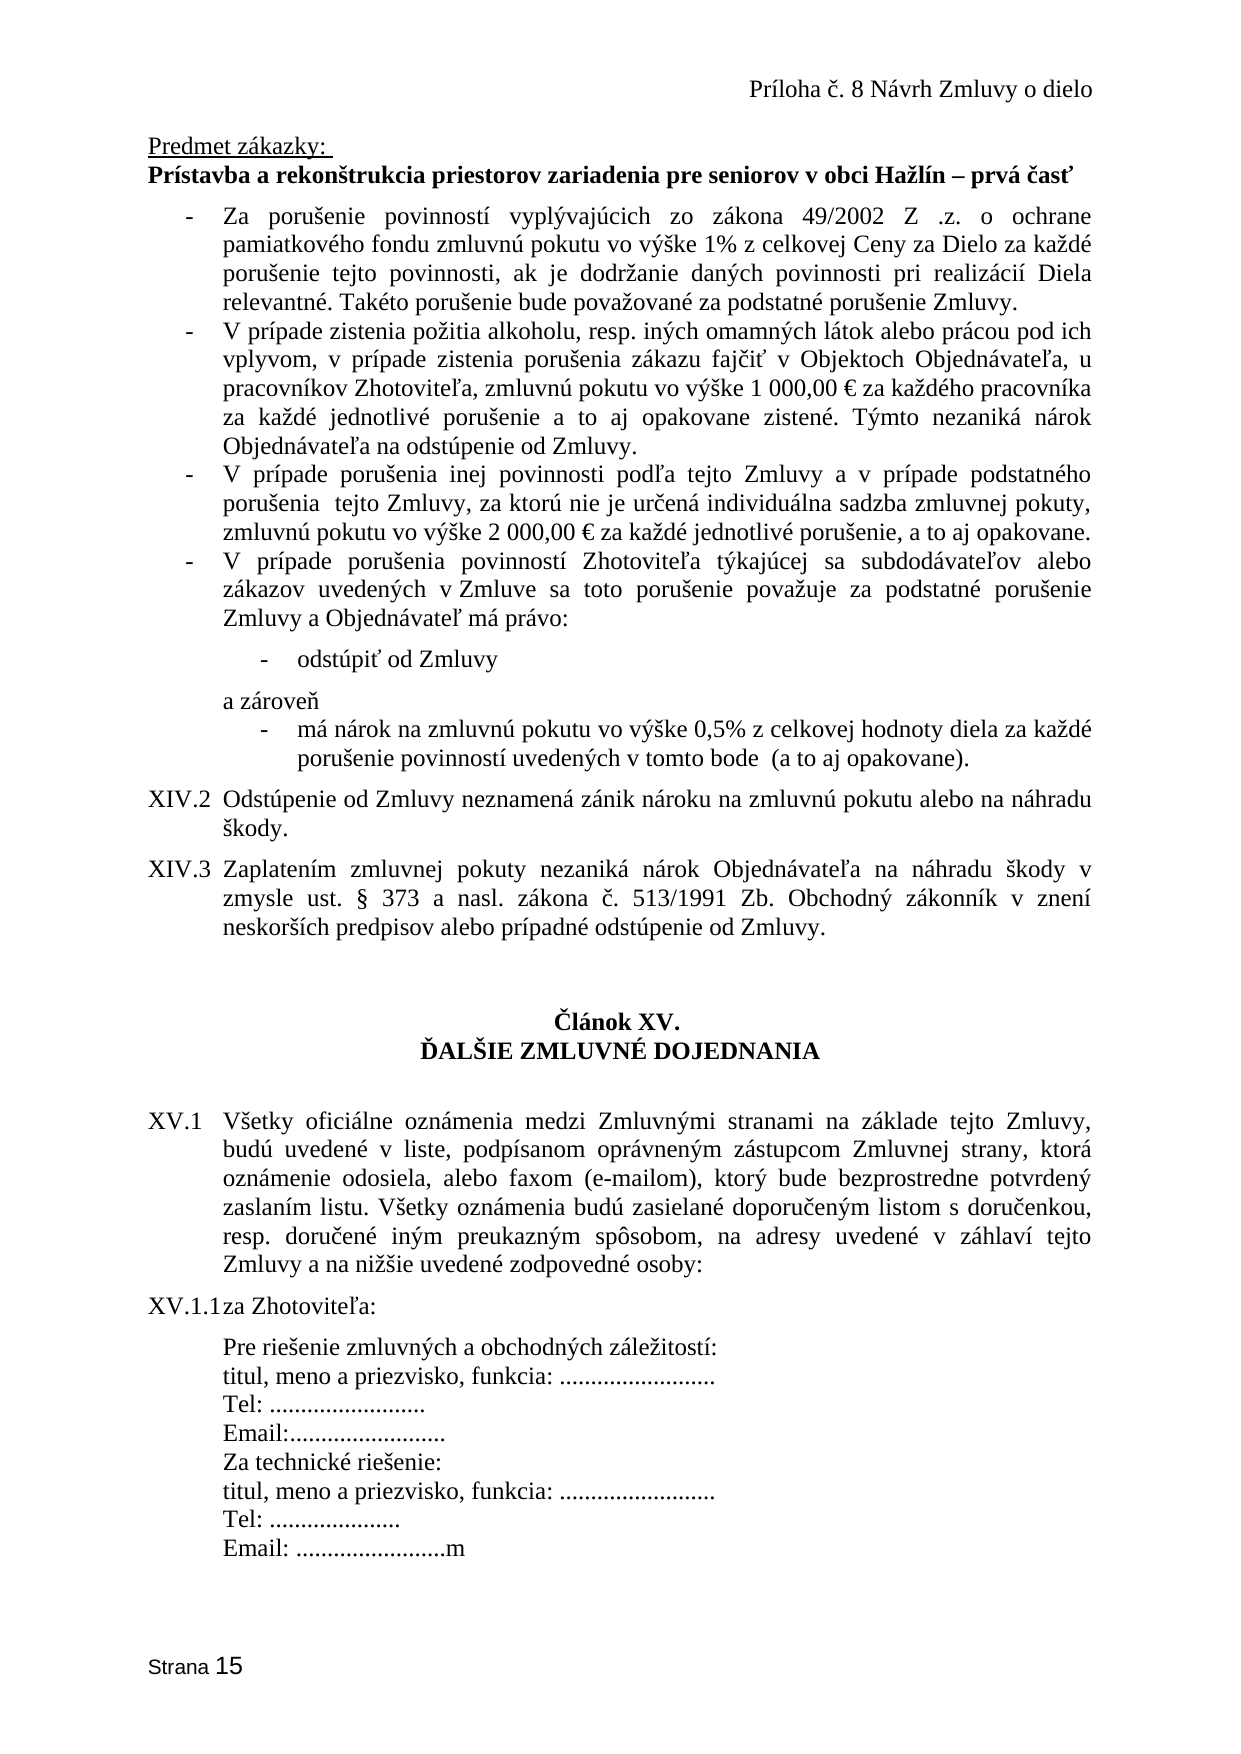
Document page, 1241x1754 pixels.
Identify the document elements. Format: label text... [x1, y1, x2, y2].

text má nárok na zmluvnú pokutu vo výške 0,5% z celkovej hodnoty diela za každé porušenie povinností uvedených v tomto bode (a to aj opakovane). [260, 714, 1092, 772]
text Zaplatením zmluvnej pokuty nezaniká nárok Objednávateľa na náhradu škody v zmysle ust. § 373 a nasl. zákona č. 513/1991 Zb. Obchodný zákonník v znení neskorších predpisov alebo prípadné odstúpenie od Zmluvy. [148, 854, 1092, 941]
text Tel: ......................... [223, 1389, 1092, 1418]
text Tel: ..................... [223, 1504, 1092, 1533]
text Odstúpenie od Zmluvy neznamená zánik nároku na zmluvnú pokutu alebo na náhradu škody. [148, 784, 1092, 842]
text Email:......................... [223, 1418, 1092, 1447]
text titul, meno a priezvisko, funkcia: ......................... [223, 1361, 1092, 1389]
text Za porušenie povinností vyplývajúcich zo zákona 49/2002 Z .z. o ochrane pamiatkového fondu zmluvnú pokutu vo výške 1% z celkovej Ceny za Dielo za každé porušenie tejto povinnosti, ak je dodržanie daných povinnosti pri realizácií Diela relevantné. Takéto porušenie bude považované za podstatné porušenie Zmluvy. [185, 201, 1092, 316]
text Všetky oficiálne oznámenia medzi Zmluvnými stranami na základe tejto Zmluvy, budú uvedené v liste, podpísanom oprávneným zástupcom Zmluvnej strany, ktorá oznámenie odosiela, alebo faxom (e-mailom), ktorý bude bezprostredne potvrdený zaslaním listu. Všetky oznámenia budú zasielané doporučeným listom s doručenkou, resp. doručené iným preukazným spôsobom, na adresy uvedené v záhlaví tejto Zmluvy a na nižšie uvedené zodpovedné osoby: [148, 1106, 1092, 1278]
text a zároveň [223, 686, 1092, 714]
text odstúpiť od Zmluvy [260, 644, 1092, 673]
text Email: ........................m [223, 1533, 1092, 1562]
text za Zhotoviteľa: [148, 1291, 1092, 1319]
text V prípade porušenia inej povinnosti podľa tejto Zmluvy a v prípade podstatného porušenia tejto Zmluvy, za ktorú nie je určená individuálna sadzba zmluvnej pokuty, zmluvnú pokutu vo výške 2 000,00 € za každé jednotlivé porušenie, a to aj opakovane. [185, 459, 1092, 546]
text V prípade zistenia požitia alkoholu, resp. iných omamných látok alebo prácou pod ich vplyvom, v prípade zistenia porušenia zákazu fajčiť v Objektoch Objednávateľa, u pracovníkov Zhotoviteľa, zmluvnú pokutu vo výške 1 000,00 € za každého pracovníka za každé jednotlivé porušenie a to aj opakovane zistené. Týmto nezaniká nárok Objednávateľa na odstúpenie od Zmluvy. [185, 316, 1092, 459]
text Za technické riešenie: [223, 1447, 1092, 1476]
text titul, meno a priezvisko, funkcia: ......................... [223, 1476, 1092, 1504]
text Pre riešenie zmluvných a obchodných záležitostí: [223, 1332, 1092, 1361]
text ĎALŠIE ZMLUVNÉ DOJEDNANIA [148, 1036, 1092, 1064]
text V prípade porušenia povinností Zhotoviteľa týkajúcej sa subdodávateľov alebo zákazov uvedených v Zmluve sa toto porušenie považuje za podstatné porušenie Zmluvy a Objednávateľ má právo: [185, 546, 1092, 632]
